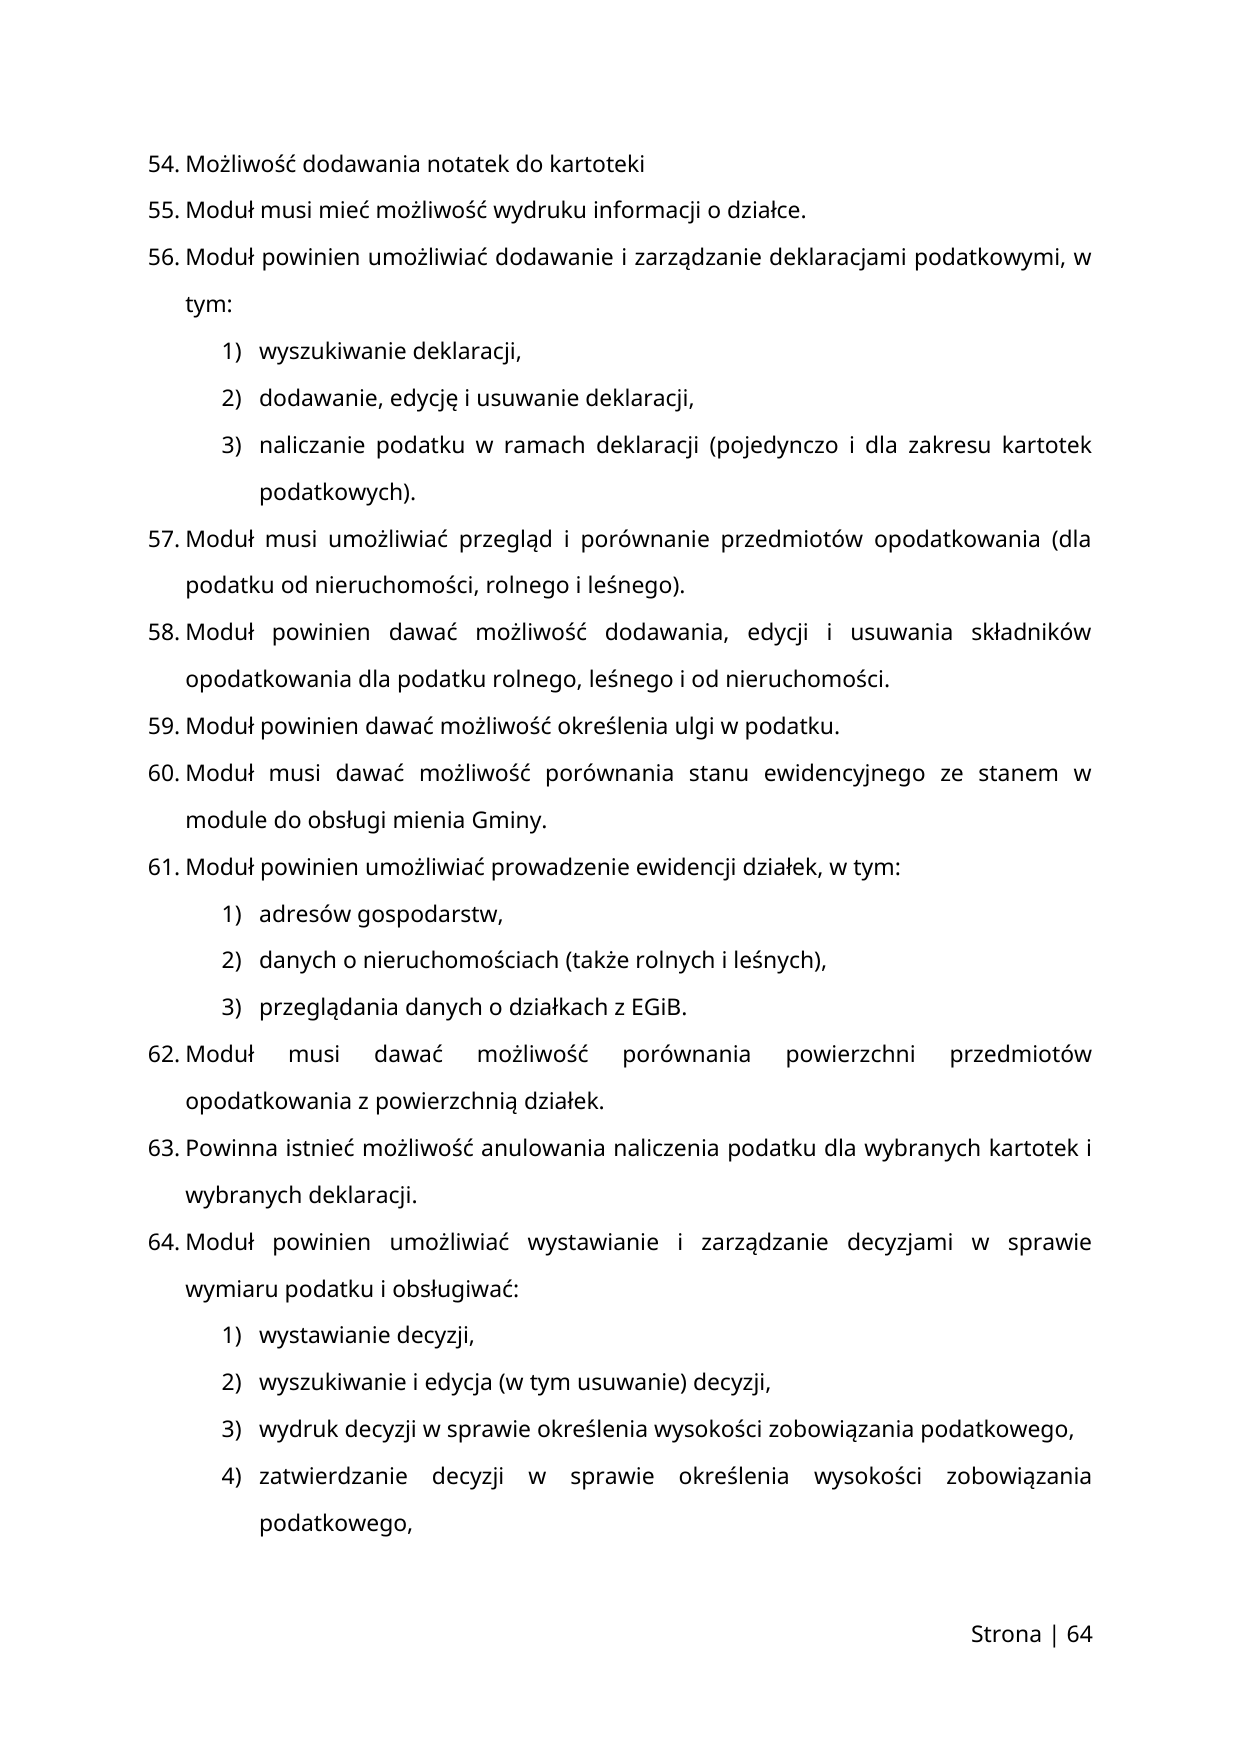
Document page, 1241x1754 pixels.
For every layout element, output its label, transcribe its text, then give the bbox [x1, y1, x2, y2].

list Moduł musi dawać możliwość porównania powierzchni przedmiotów opodatkowania z powierzchnią działek. [148, 1038, 1093, 1116]
list adresów gospodarstw, [221, 898, 1093, 929]
list Możliwość dodawania notatek do kartoteki [148, 148, 1093, 179]
list dodawanie, edycję i usuwanie deklaracji, [221, 382, 1093, 413]
list danych o nieruchomościach (także rolnych i leśnych), [221, 944, 1093, 976]
list Powinna istnieć możliwość anulowania naliczenia podatku dla wybranych kartotek i wybranych deklaracji. [148, 1132, 1093, 1210]
list Moduł powinien umożliwiać prowadzenie ewidencji działek, w tym: [148, 851, 1093, 882]
list Moduł musi dawać możliwość porównania stanu ewidencyjnego ze stanem w module do obsługi mienia Gminy. [148, 757, 1093, 835]
list naliczanie podatku w ramach deklaracji (pojedynczo i dla zakresu kartotek podatkowych). [221, 429, 1093, 507]
list wyszukiwanie i edycja (w tym usuwanie) decyzji, [221, 1366, 1093, 1398]
list wystawianie decyzji, [221, 1319, 1093, 1351]
list Moduł musi umożliwiać przegląd i porównanie przedmiotów opodatkowania (dla podatku od nieruchomości, rolnego i leśnego). [148, 523, 1093, 601]
list Moduł powinien umożliwiać wystawianie i zarządzanie decyzjami w sprawie wymiaru podatku i obsługiwać: [148, 1226, 1093, 1304]
list wyszukiwanie deklaracji, [221, 335, 1093, 366]
list Moduł powinien dawać możliwość dodawania, edycji i usuwania składników opodatkowania dla podatku rolnego, leśnego i od nieruchomości. [148, 616, 1093, 694]
list Moduł powinien dawać możliwość określenia ulgi w podatku. [148, 710, 1093, 741]
list Moduł musi mieć możliwość wydruku informacji o działce. [148, 194, 1093, 226]
list przeglądania danych o działkach z EGiB. [221, 991, 1093, 1023]
list zatwierdzanie decyzji w sprawie określenia wysokości zobowiązania podatkowego, [221, 1460, 1093, 1538]
list wydruk decyzji w sprawie określenia wysokości zobowiązania podatkowego, [221, 1413, 1093, 1444]
list Moduł powinien umożliwiać dodawanie i zarządzanie deklaracjami podatkowymi, w tym: [148, 241, 1093, 319]
